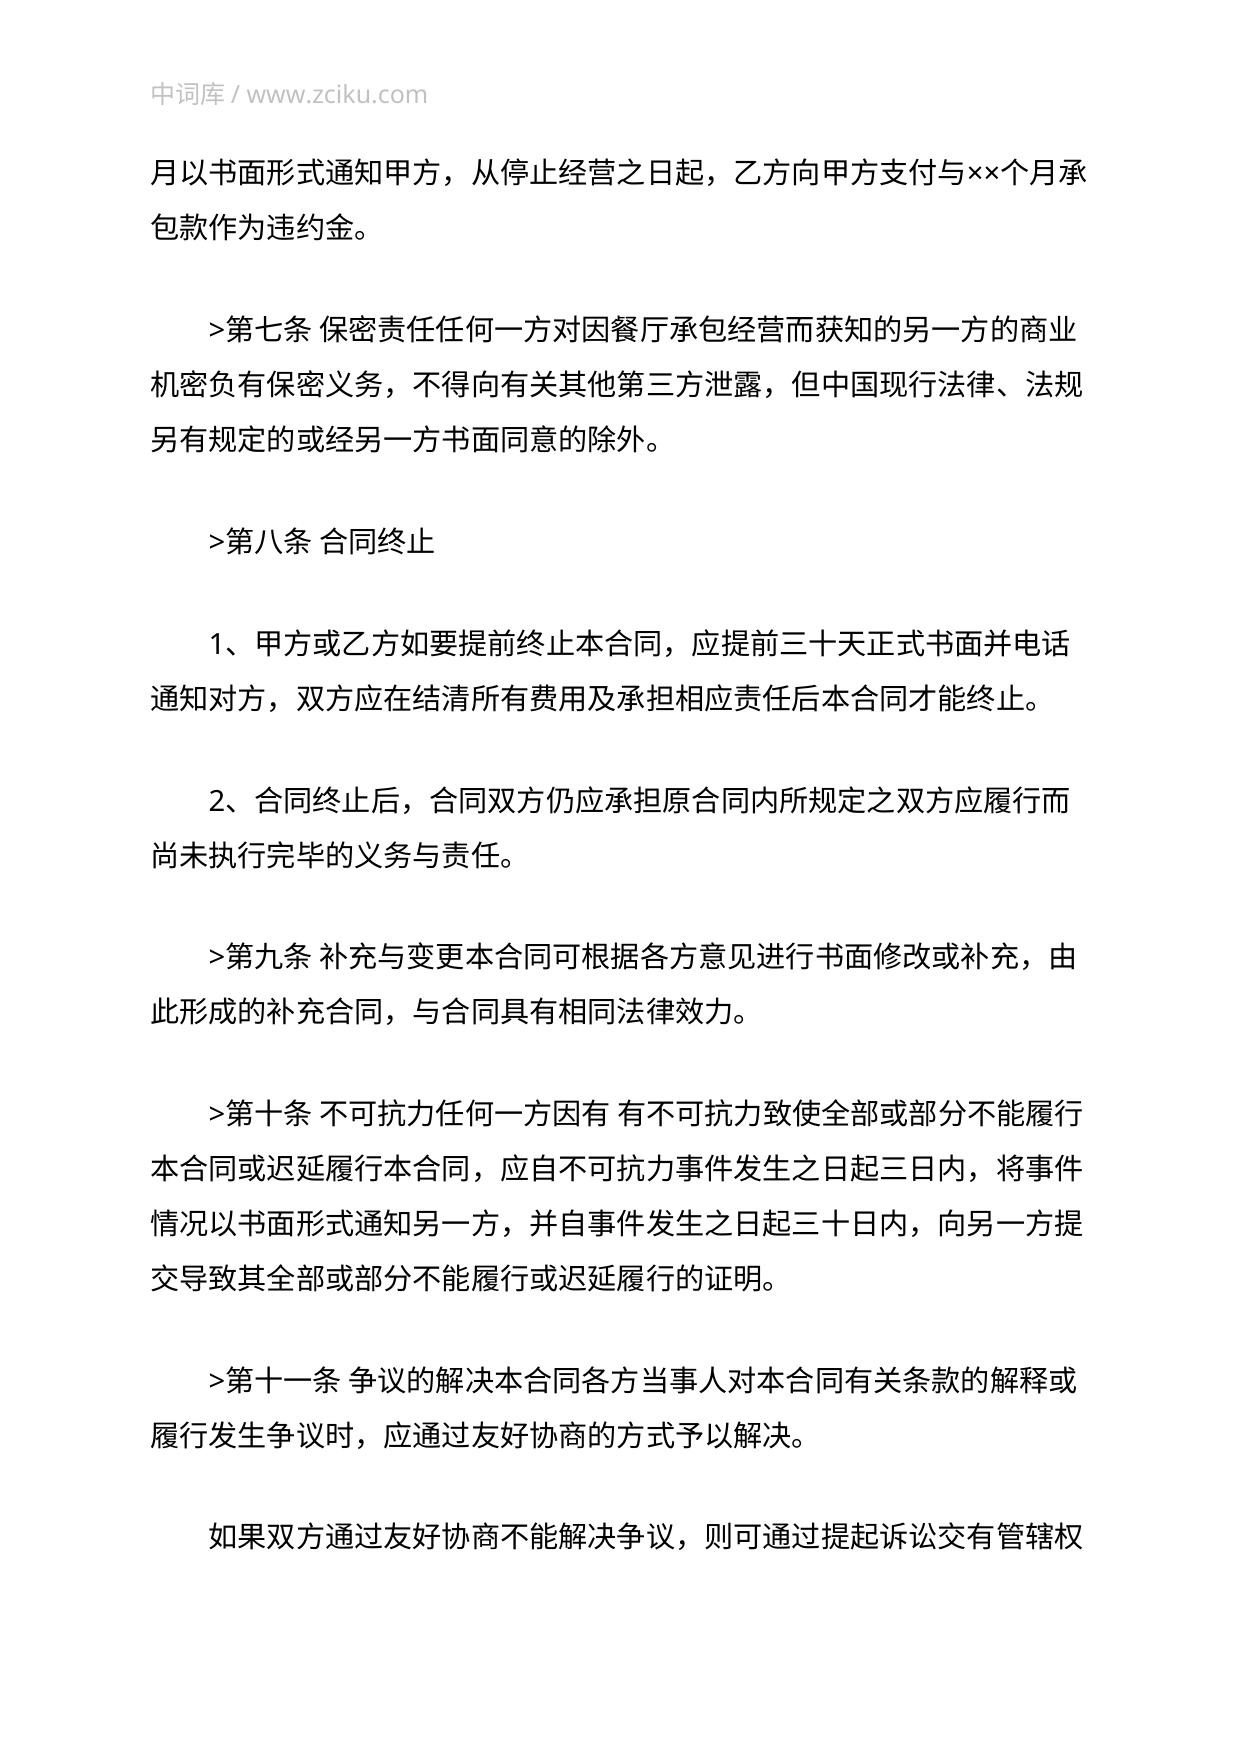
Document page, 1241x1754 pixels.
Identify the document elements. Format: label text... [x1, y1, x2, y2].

text >第九条 补充与变更本合同可根据各方意见进行书面修改或补充，由此形成的补充合同，与合同具有相同法律效力。 [150, 934, 1090, 1031]
text >第十条 不可抗力任何一方因有 有不可抗力致使全部或部分不能履行本合同或迟延履行本合同，应自不可抗力事件发生之日起三日内，将事件情况以书面形式通知另一方，并自事件发生之日起三十日内，向另一方提交导致其全部或部分不能履行或迟延履行的证明。 [150, 1091, 1090, 1298]
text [150, 1514, 1090, 1556]
text >第十一条 争议的解决本合同各方当事人对本合同有关条款的解释或履行发生争议时，应通过友好协商的方式予以解决。 [150, 1357, 1090, 1454]
text 1、甲方或乙方如要提前终止本合同，应提前三十天正式书面并电话通知对方，双方应在结清所有费用及承担相应责任后本合同才能终止。 [150, 620, 1090, 718]
text 2、合同终止后，合同双方仍应承担原合同内所规定之双方应履行而尚未执行完毕的义务与责任。 [150, 777, 1090, 874]
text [150, 150, 1090, 247]
text >第七条 保密责任任何一方对因餐厅承包经营而获知的另一方的商业机密负有保密义务，不得向有关其他第三方泄露，但中国现行法律、法规另有规定的或经另一方书面同意的除外。 [150, 307, 1090, 459]
text >第八条 合同终止 [150, 518, 1090, 561]
